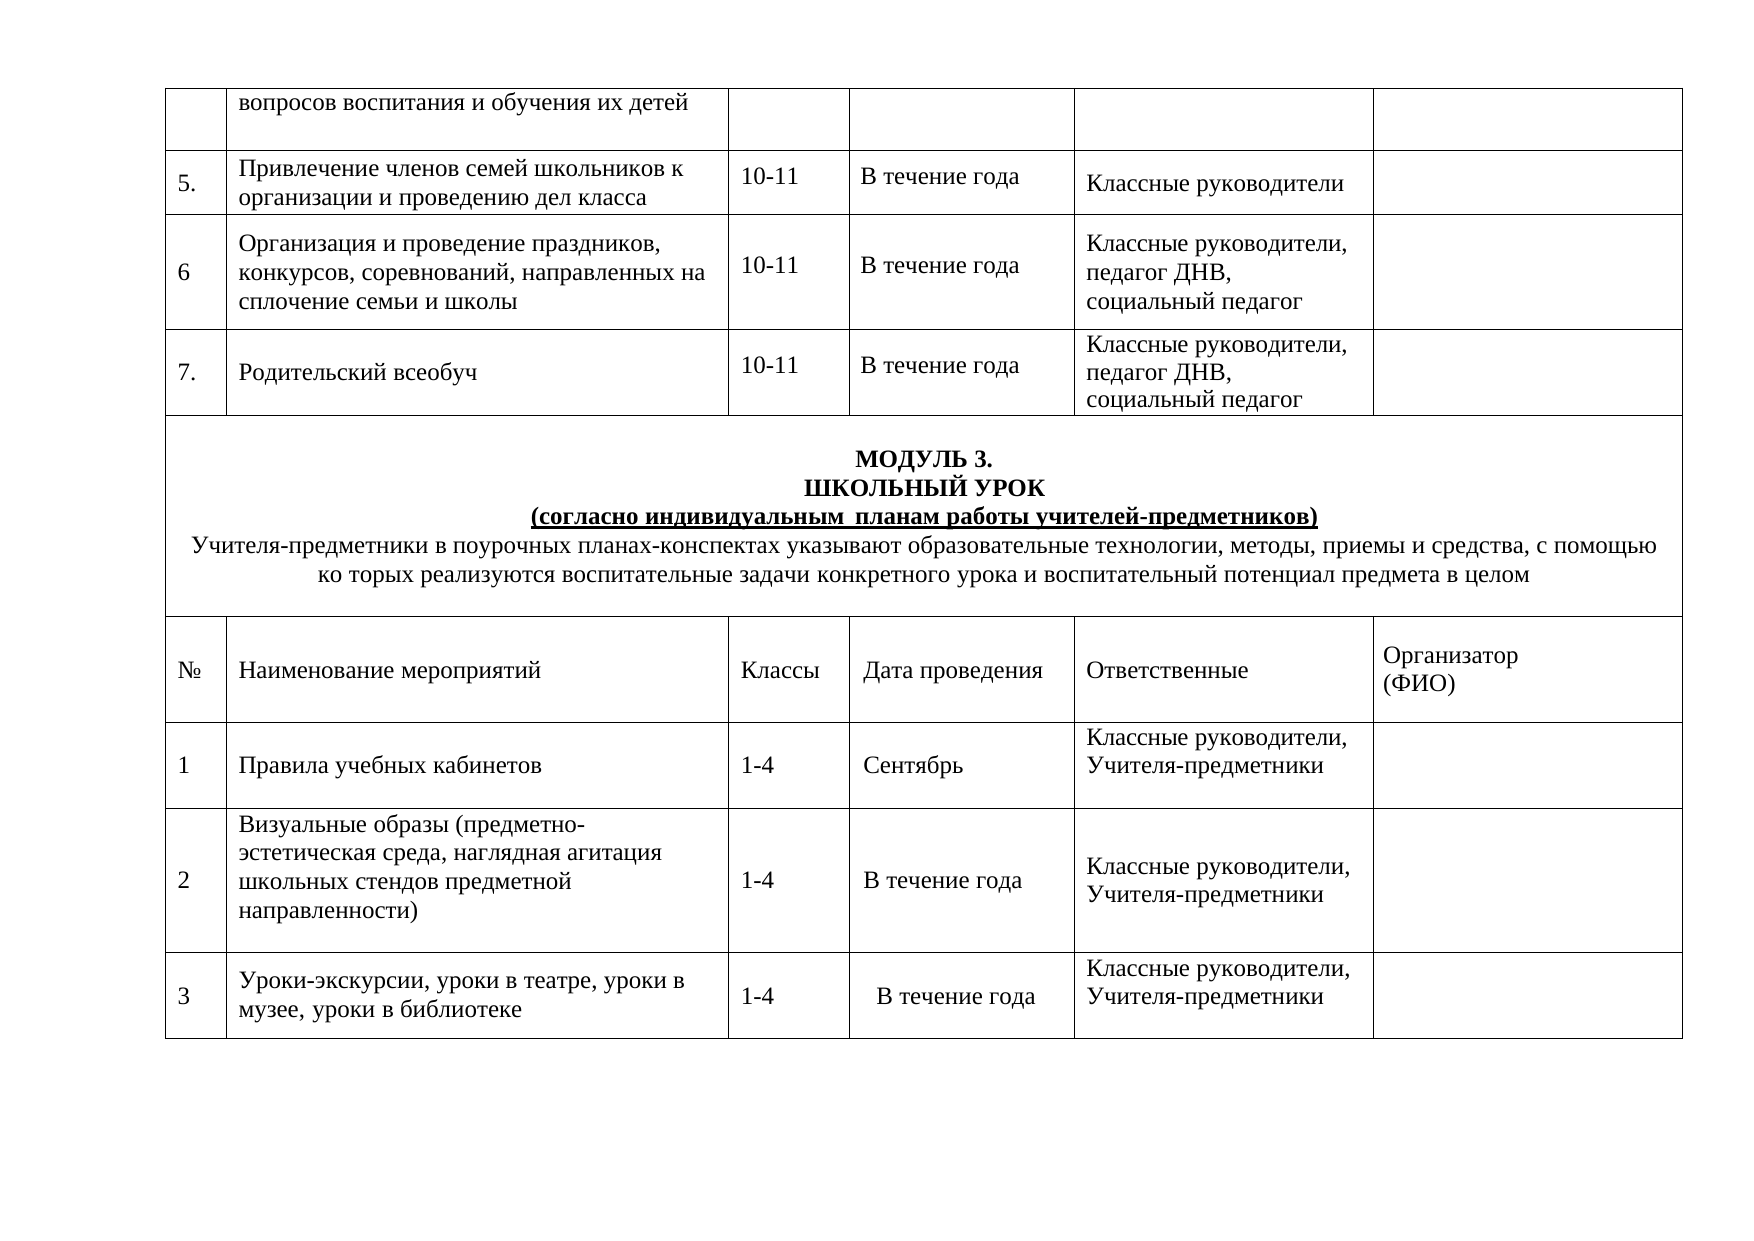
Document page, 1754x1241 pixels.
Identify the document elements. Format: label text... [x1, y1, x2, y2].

table_cell [1374, 151, 1682, 214]
table_cell 10-11 [729, 215, 849, 329]
table_cell Организатор (ФИО) [1374, 617, 1682, 722]
table_cell Организация и проведение праздников, конкурсов, соревнований, направленных на сплочение семьи и школы [227, 215, 728, 329]
table_cell [1374, 723, 1682, 808]
table_header [1374, 89, 1682, 150]
table_cell Родительский всеобуч [227, 330, 728, 415]
table_cell Классные руководители, Учителя-предметники [1075, 723, 1373, 808]
table_cell № [166, 617, 226, 722]
table_cell [1374, 953, 1682, 1038]
table_cell МОДУЛЬ 3. ШКОЛЬНЫЙ УРОК (согласно индивидуальным планам работы учителей-предметников) Учителя-предметники в поурочных планах-конспектах указывают образовательные технологии, методы, приемы и средства, с помощью ко торых реализуются воспитательные задачи конкретного урока и воспитательный потенциал предмета в целом [166, 416, 1682, 616]
table_header [166, 89, 226, 150]
table_cell В течение года [850, 330, 1074, 415]
table_header [1075, 89, 1373, 150]
table_cell 1-4 [729, 723, 849, 808]
table_cell 1-4 [729, 953, 849, 1038]
table_cell [1374, 809, 1682, 952]
table_cell 6 [166, 215, 226, 329]
table_cell Дата проведения [850, 617, 1074, 722]
table_cell Привлечение членов семей школьников к организации и проведению дел класса [227, 151, 728, 214]
table_cell Сентябрь [850, 723, 1074, 808]
table_cell Уроки-экскурсии, уроки в театре, уроки в музее, уроки в библиотеке [227, 953, 728, 1038]
table_cell Классные руководители, Учителя-предметники [1075, 953, 1373, 1038]
table_header [850, 89, 1074, 150]
table_cell 1 [166, 723, 226, 808]
table_cell В течение года [850, 151, 1074, 214]
table_cell Правила учебных кабинетов [227, 723, 728, 808]
table_cell 5. [166, 151, 226, 214]
table_cell 10-11 [729, 151, 849, 214]
table_cell 3 [166, 953, 226, 1038]
table_cell Классные руководители, педагог ДНВ, социальный педагог [1075, 330, 1373, 415]
table_cell 1-4 [729, 809, 849, 952]
table_cell Классные руководители, Учителя-предметники [1075, 809, 1373, 952]
table_cell В течение года [850, 215, 1074, 329]
table_cell 10-11 [729, 330, 849, 415]
table_header вопросов воспитания и обучения их детей [227, 89, 728, 150]
table_cell 2 [166, 809, 226, 952]
table_header [729, 89, 849, 150]
table_cell 7. [166, 330, 226, 415]
table_cell Ответственные [1075, 617, 1373, 722]
table_cell Классные руководители, педагог ДНВ, социальный педагог [1075, 215, 1373, 329]
table_cell Классные руководители [1075, 151, 1373, 214]
table_cell В течение года [850, 953, 1074, 1038]
table_cell В течение года [850, 809, 1074, 952]
table_cell [1374, 330, 1682, 415]
table_cell Визуальные образы (предметно- эстетическая среда, наглядная агитация школьных стендов предметной направленности) [227, 809, 728, 952]
table_cell Классы [729, 617, 849, 722]
table_cell Наименование мероприятий [227, 617, 728, 722]
table_cell [1374, 215, 1682, 329]
